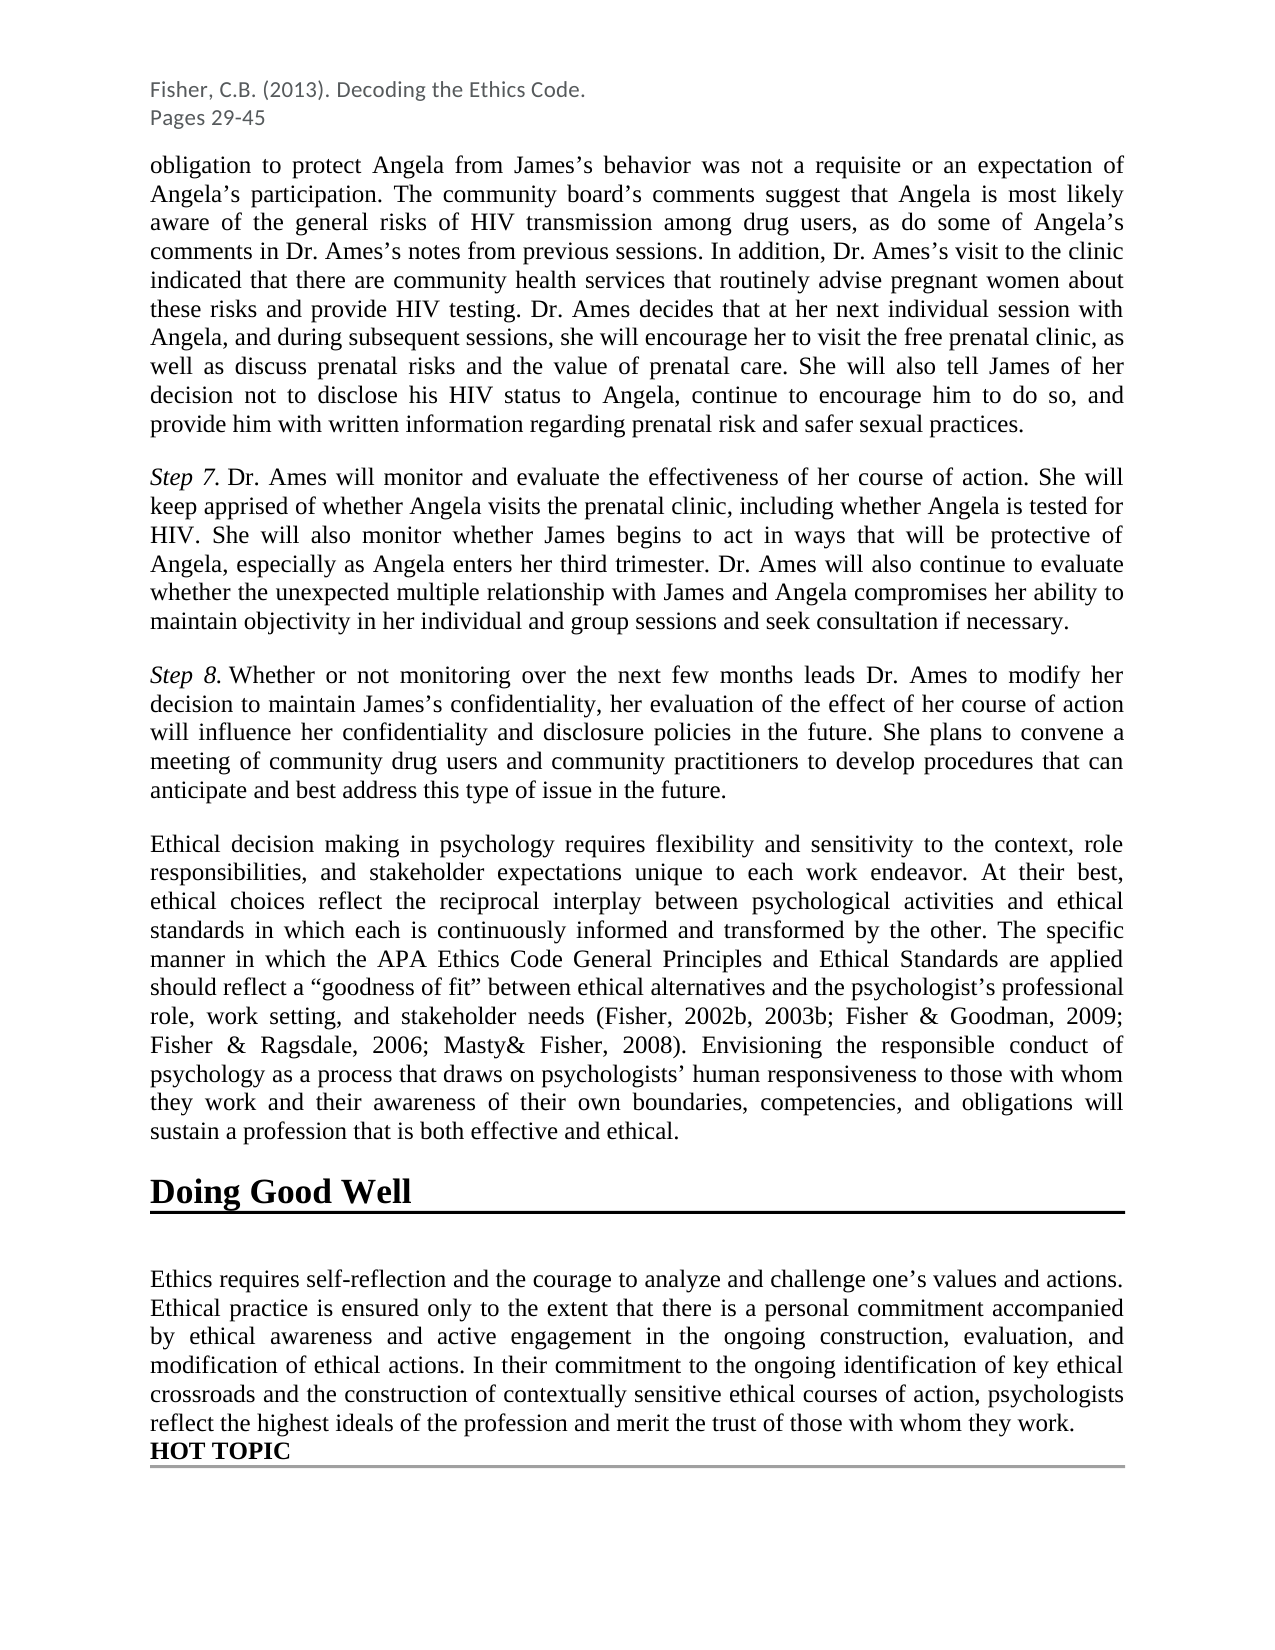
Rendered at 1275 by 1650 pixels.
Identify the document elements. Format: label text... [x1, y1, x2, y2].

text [150, 150, 1125, 437]
text HOT TOPIC [150, 1436, 1125, 1465]
text Step 7. Dr. Ames will monitor and evaluate the effectiveness of her course of action. She will keep apprised of whether Angela visits the prenatal clinic, including whether Angela is tested for HIV. She will also monitor whether James begins to act in ways that will be protective of Angela, especially as Angela enters her third trimester. Dr. Ames will also continue to evaluate whether the unexpected multiple relationship with James and Angela compromises her ability to maintain objectivity in her individual and group sessions and seek consultation if necessary. [150, 462, 1125, 635]
text Ethics requires self-reflection and the courage to analyze and challenge one’s values and actions. Ethical practice is ensured only to the extent that there is a personal commitment accompanied by ethical awareness and active engagement in the ongoing construction, evaluation, and modification of ethical actions. In their commitment to the ongoing identification of key ethical crossroads and the construction of contextually sensitive ethical courses of action, psychologists reflect the highest ideals of the profession and merit the trust of those with whom they work. [150, 1264, 1125, 1436]
text Doing Good Well [150, 1170, 1125, 1210]
text Step 8. Whether or not monitoring over the next few months leads Dr. Ames to modify her decision to maintain James’s confidentiality, her evaluation of the effect of her course of action will influence her confidentiality and disclosure policies in the future. She plans to convene a meeting of community drug users and community practitioners to develop procedures that can anticipate and best address this type of issue in the future. [150, 660, 1125, 804]
text Ethical decision making in psychology requires flexibility and sensitivity to the context, role responsibilities, and stakeholder expectations unique to each work endeavor. At their best, ethical choices reflect the reciprocal interplay between psychological activities and ethical standards in which each is continuously informed and transformed by the other. The specific manner in which the APA Ethics Code General Principles and Ethical Standards are applied should reflect a “goodness of fit” between ethical alternatives and the psychologist’s professional role, work setting, and stakeholder needs (Fisher, 2002b, 2003b; Fisher & Goodman, 2009; Fisher & Ragsdale, 2006; Masty& Fisher, 2008). Envisioning the responsible conduct of psychology as a process that draws on psychologists’ human responsiveness to those with whom they work and their awareness of their own boundaries, competencies, and obligations will sustain a profession that is both effective and ethical. [150, 829, 1125, 1145]
